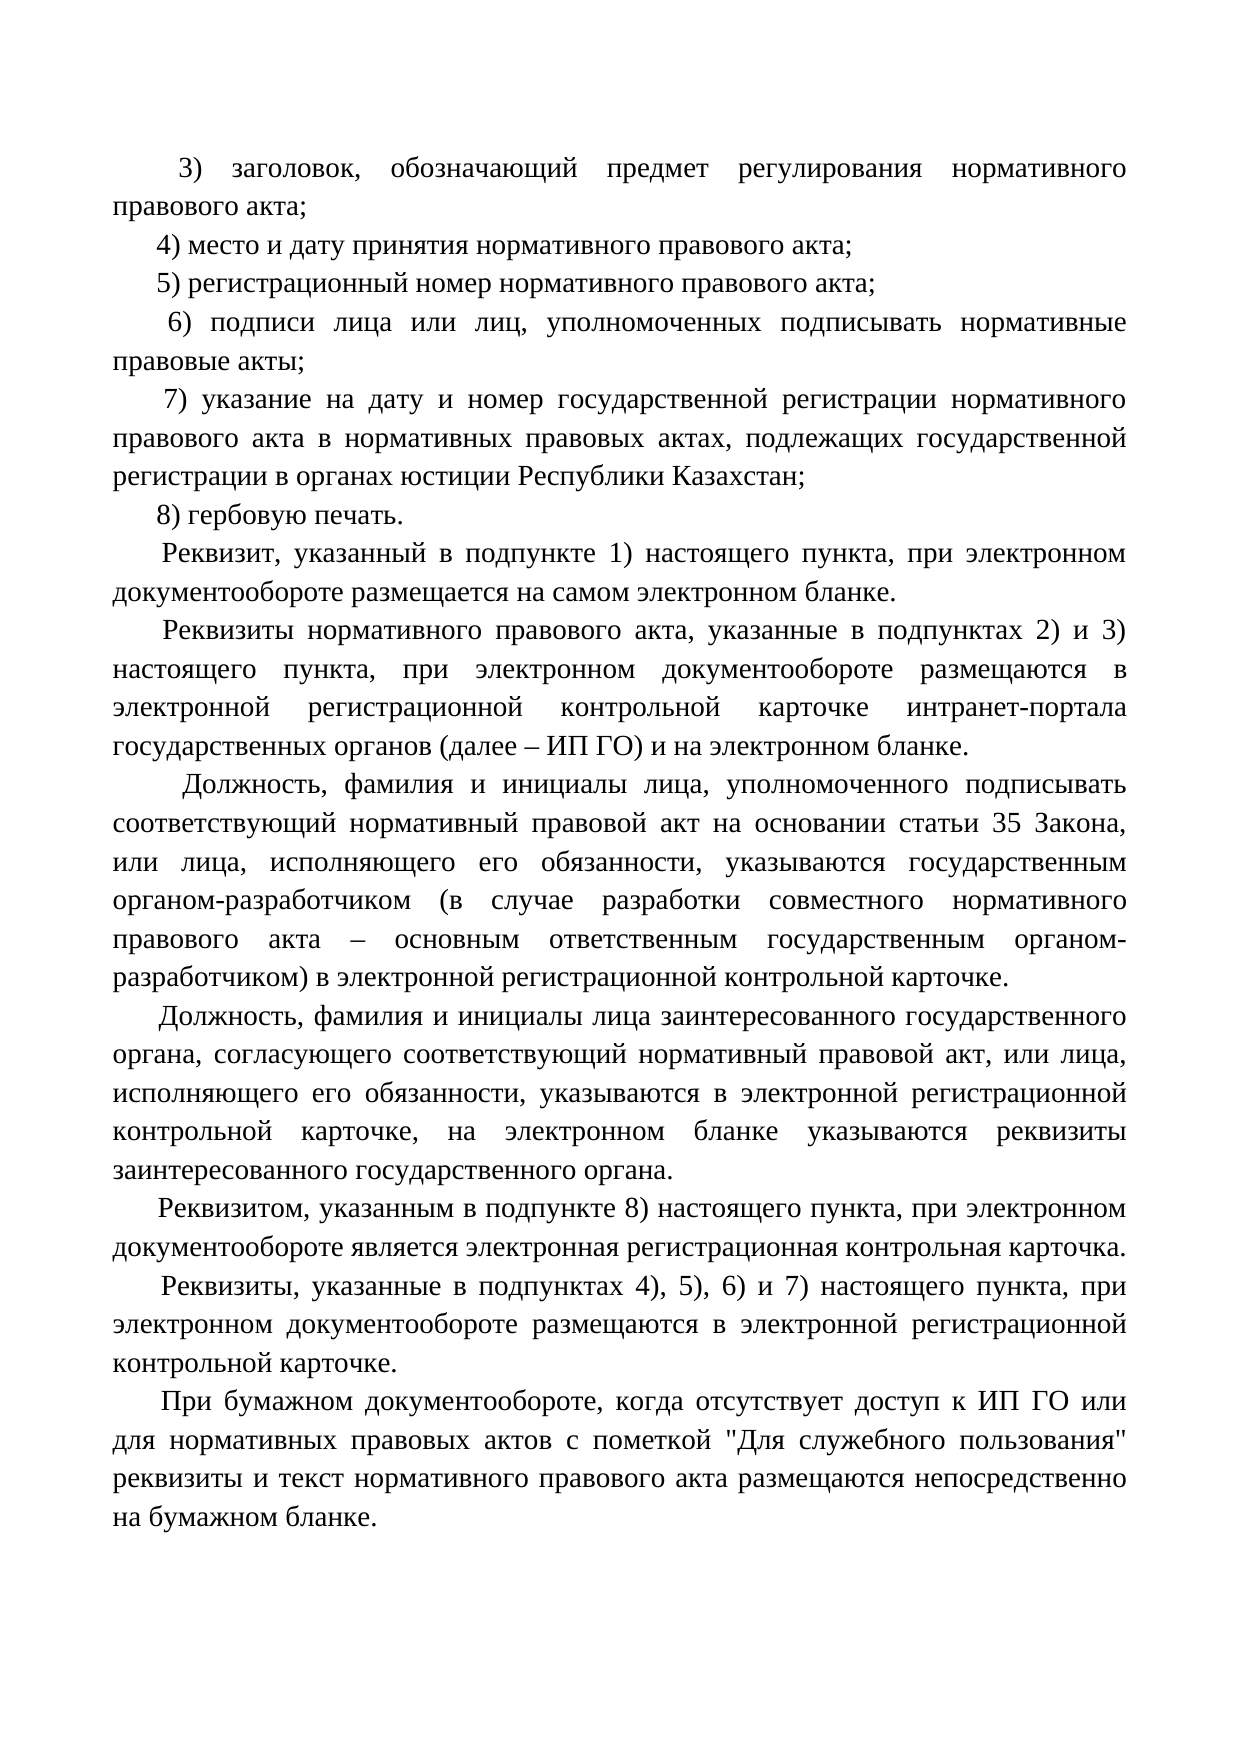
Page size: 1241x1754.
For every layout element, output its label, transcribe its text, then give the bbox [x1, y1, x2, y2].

text 4) место и дату принятия нормативного правового акта; [112, 227, 1128, 261]
text 8) гербовую печать. [112, 497, 1128, 530]
text 7) указание на дату и номер государственной регистрации нормативного правового акта в нормативных правовых актах, подлежащих государственной регистрации в органах юстиции Республики Казахстан; [112, 381, 1128, 492]
text Реквизит, указанный в подпункте 1) настоящего пункта, при электронном документообороте размещается на самом электронном бланке. [112, 535, 1128, 607]
text 3) заголовок, обозначающий предмет регулирования нормативного правового акта; [112, 150, 1128, 222]
text 5) регистрационный номер нормативного правового акта; [112, 266, 1128, 299]
text При бумажном документообороте, когда отсутствует доступ к ИП ГО или для нормативных правовых актов с пометкой "Для служебного пользования" реквизиты и текст нормативного правового акта размещаются непосредственно на бумажном бланке. [112, 1383, 1128, 1532]
text Должность, фамилия и инициалы лица, уполномоченного подписывать соответствующий нормативный правовой акт на основании статьи 35 Закона, или лица, исполняющего его обязанности, указываются государственным органом-разработчиком (в случае разработки совместного нормативного правового акта – основным ответственным государственным органом-разработчиком) в электронной регистрационной контрольной карточке. [112, 767, 1128, 993]
text Реквизиты, указанные в подпунктах 4), 5), 6) и 7) настоящего пункта, при электронном документообороте размещаются в электронной регистрационной контрольной карточке. [112, 1268, 1128, 1378]
text Должность, фамилия и инициалы лица заинтересованного государственного органа, согласующего соответствующий нормативный правовой акт, или лица, исполняющего его обязанности, указываются в электронной регистрационной контрольной карточке, на электронном бланке указываются реквизиты заинтересованного государственного органа. [112, 998, 1128, 1186]
text Реквизиты нормативного правового акта, указанные в подпунктах 2) и 3) настоящего пункта, при электронном документообороте размещаются в электронной регистрационной контрольной карточке интранет-портала государственных органов (далее – ИП ГО) и на электронном бланке. [112, 612, 1128, 762]
text Реквизитом, указанным в подпункте 8) настоящего пункта, при электронном документообороте является электронная регистрационная контрольная карточка. [112, 1191, 1128, 1263]
text 6) подписи лица или лиц, уполномоченных подписывать нормативные правовые акты; [112, 304, 1128, 376]
